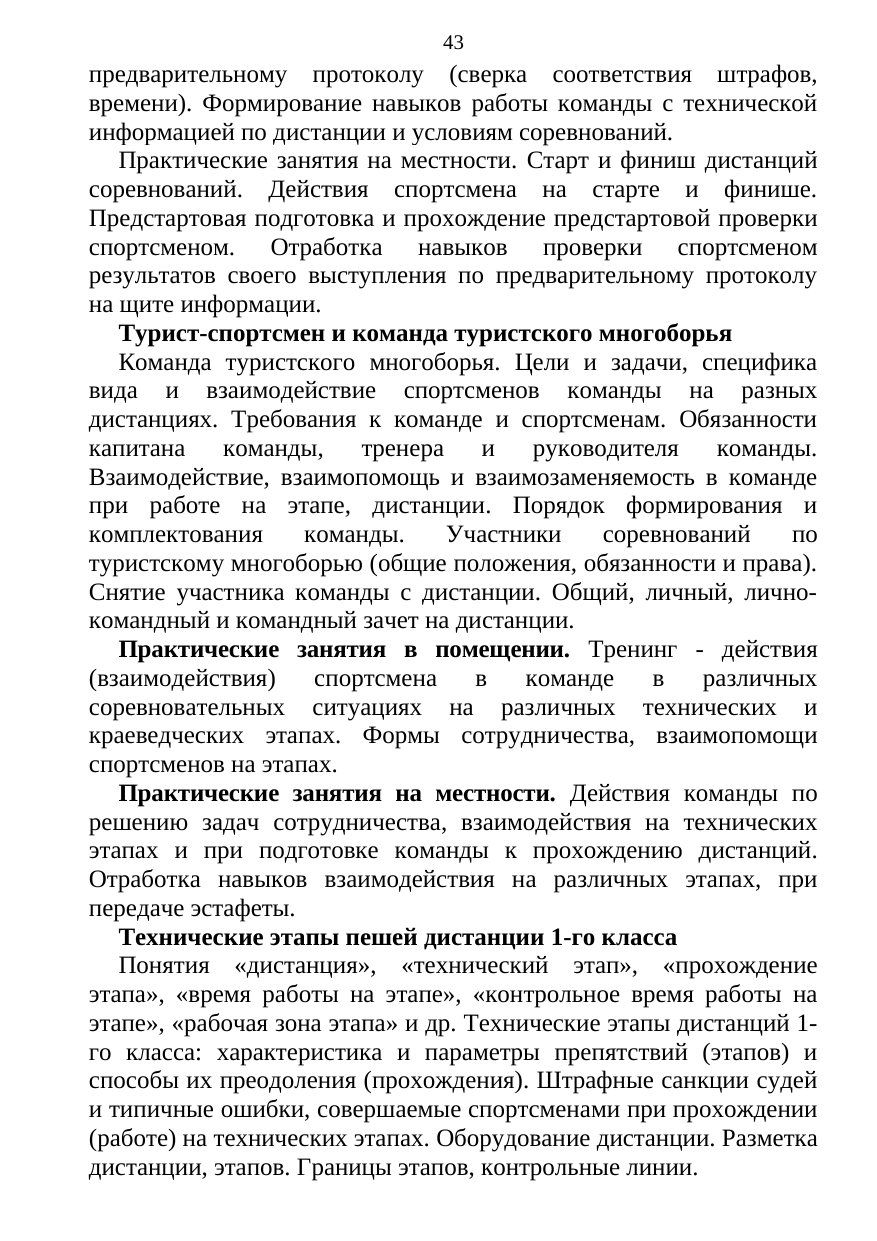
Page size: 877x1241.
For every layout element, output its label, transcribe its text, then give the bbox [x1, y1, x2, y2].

text Практические занятия на местности. Действия команды по решению задач сотрудничества, взаимодействия на технических этапах и при подготовке команды к прохождению дистанций. Отработка навыков взаимодействия на различных этапах, при передаче эстафеты. [89, 778, 818, 922]
text Команда туристского многоборья. Цели и задачи, специфика вида и взаимодействие спортсменов команды на разных дистанциях. Требования к команде и спортсменам. Обязанности капитана команды, тренера и руководителя команды. Взаимодействие, взаимопомощь и взаимозаменяемость в команде при работе на этапе, дистанции. Порядок формирования и комплектования команды. Участники соревнований по туристскому многоборью (общие положения, обязанности и права). Снятие участника команды с дистанции. Общий, личный, лично-командный и командный зачет на дистанции. [89, 347, 818, 634]
list Технические этапы пешей дистанции 1-го класса [89, 922, 818, 950]
text Практические занятия в помещении. Тренинг - действия (взаимодействия) спортсмена в команде в различных соревновательных ситуациях на различных технических и краеведческих этапах. Формы сотрудничества, взаимопомощи спортсменов на этапах. [89, 634, 818, 778]
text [89, 59, 818, 145]
text Понятия «дистанция», «технический этап», «прохождение этапа», «время работы на этапе», «контрольное время работы на этапе», «рабочая зона этапа» и др. Технические этапы дистанций 1-го класса: характеристика и параметры препятствий (этапов) и способы их преодоления (прохождения). Штрафные санкции судей и типичные ошибки, совершаемые спортсменами при прохождении (работе) на технических этапах. Оборудование дистанции. Разметка дистанции, этапов. Границы этапов, контрольные линии. [89, 950, 818, 1180]
text Практические занятия на местности. Старт и финиш дистанций соревнований. Действия спортсмена на старте и финише. Предстартовая подготовка и прохождение предстартовой проверки спортсменом. Отработка навыков проверки спортсменом результатов своего выступления по предварительному протоколу на щите информации. [89, 145, 818, 318]
list Турист-спортсмен и команда туристского многоборья [89, 318, 818, 347]
